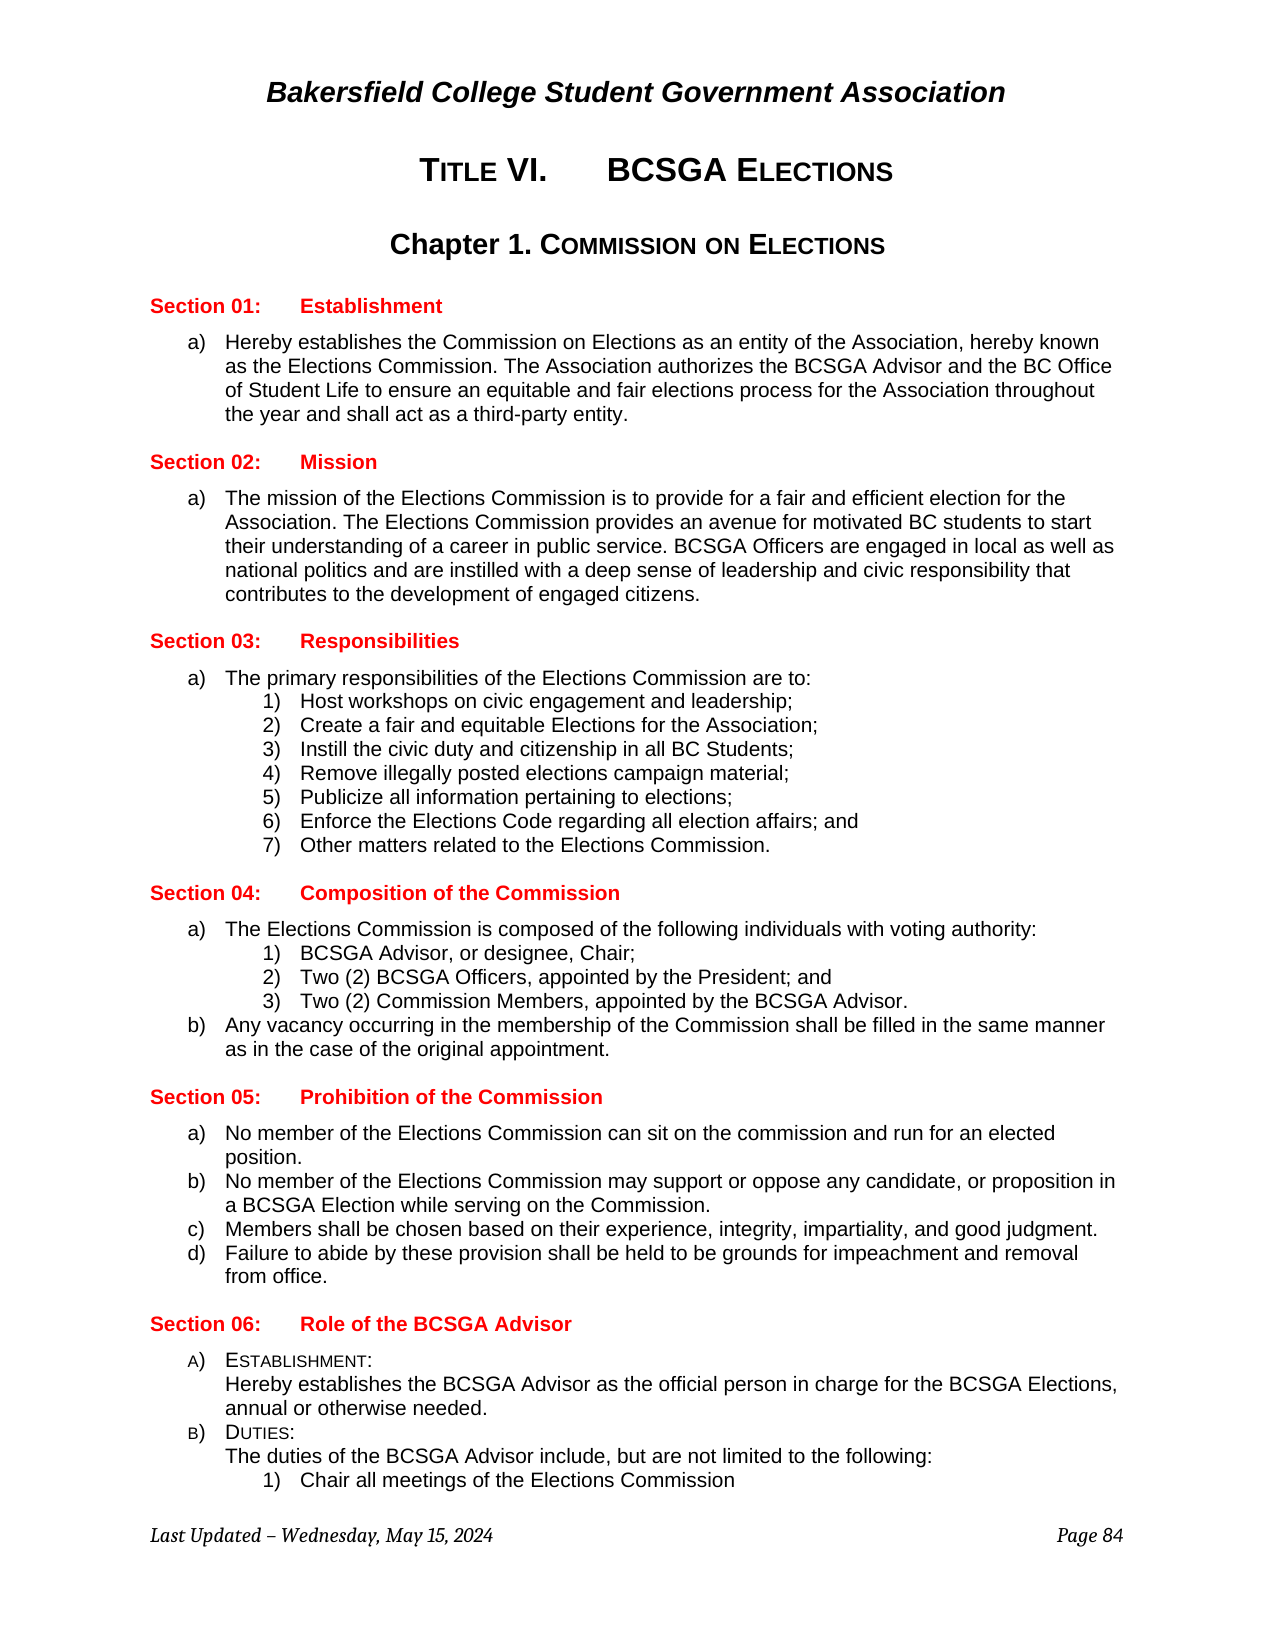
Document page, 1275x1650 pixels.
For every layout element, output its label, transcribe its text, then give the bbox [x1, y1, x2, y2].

text Hereby establishes the BCSGA Advisor as the official person in charge for the BCSGA Elections, annual or otherwise needed. [225, 1372, 1125, 1420]
subtitle Prohibition of the Commission [150, 1084, 1125, 1108]
list Two (2) Commission Members, appointed by the BCSGA Advisor. [262, 989, 1125, 1013]
list Hereby establishes the Commission on Elections as an entity of the Association, hereby known as the Elections Commission. The Association authorizes the BCSGA Advisor and the BC Office of Student Life to ensure an equitable and fair elections process for the Association throughout the year and shall act as a third-party entity. [187, 330, 1125, 426]
subtitle Commission on Elections [150, 227, 1125, 260]
list Instill the civic duty and citizenship in all BC Students; [262, 737, 1125, 761]
subtitle Responsibilities [150, 629, 1125, 653]
subtitle BCSGA Elections [187, 150, 1125, 188]
list Chair all meetings of the Elections Commission [262, 1468, 1125, 1492]
subtitle Composition of the Commission [150, 881, 1125, 905]
subtitle Role of the BCSGA Advisor [150, 1312, 1125, 1336]
list Members shall be chosen based on their experience, integrity, impartiality, and good judgment. [187, 1216, 1125, 1240]
subtitle Establishment [150, 294, 1125, 318]
list Other matters related to the Elections Commission. [262, 833, 1125, 857]
list Host workshops on civic engagement and leadership; [262, 689, 1125, 713]
list Establishment: [187, 1348, 1125, 1372]
subtitle Mission [150, 450, 1125, 474]
list Publicize all information pertaining to elections; [262, 785, 1125, 809]
list Any vacancy occurring in the membership of the Commission shall be filled in the same manner as in the case of the original appointment. [187, 1013, 1125, 1061]
text The duties of the BCSGA Advisor include, but are not limited to the following: [150, 1444, 1125, 1468]
list Remove illegally posted elections campaign material; [262, 761, 1125, 785]
list BCSGA Advisor, or designee, Chair; [262, 941, 1125, 965]
list Failure to abide by these provision shall be held to be grounds for impeachment and removal from office. [187, 1240, 1125, 1288]
list No member of the Elections Commission may support or oppose any candidate, or proposition in a BCSGA Election while serving on the Commission. [187, 1168, 1125, 1216]
list Create a fair and equitable Elections for the Association; [262, 713, 1125, 737]
list Enforce the Elections Code regarding all election affairs; and [262, 809, 1125, 833]
list The mission of the Elections Commission is to provide for a fair and efficient election for the Association. The Elections Commission provides an avenue for motivated BC students to start their understanding of a career in public service. BCSGA Officers are engaged in local as well as national politics and are instilled with a deep sense of leadership and civic responsibility that contributes to the development of engaged citizens. [187, 486, 1125, 605]
list Two (2) BCSGA Officers, appointed by the President; and [262, 965, 1125, 989]
list Duties: [187, 1420, 1125, 1444]
list No member of the Elections Commission can sit on the commission and run for an elected position. [187, 1121, 1125, 1168]
list The primary responsibilities of the Elections Commission are to: [187, 665, 1125, 689]
list The Elections Commission is composed of the following individuals with voting authority: [187, 917, 1125, 941]
